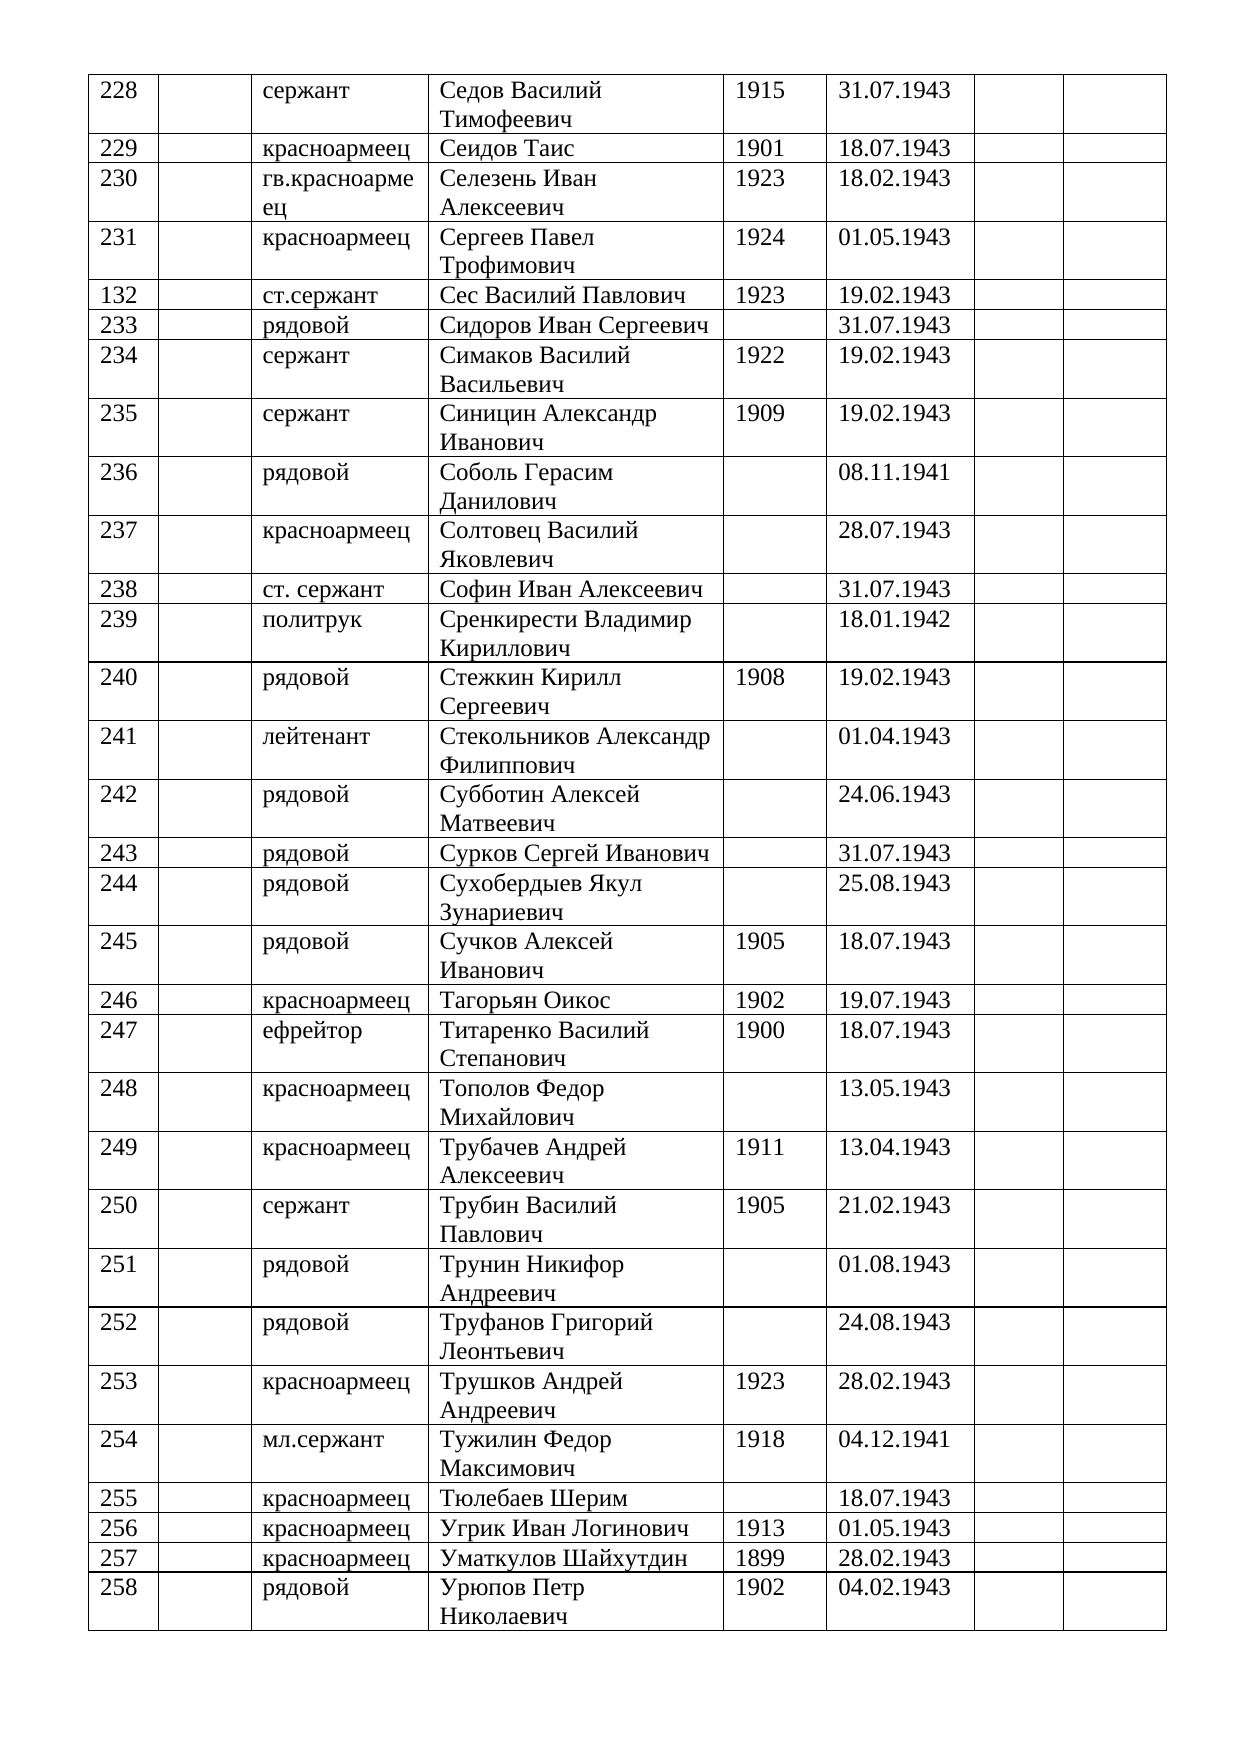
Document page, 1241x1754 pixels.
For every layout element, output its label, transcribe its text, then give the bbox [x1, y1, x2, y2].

table_cell [159, 222, 251, 279]
table_cell Сеидов Таис [429, 134, 723, 162]
table_cell Урюпов Петр Николаевич [429, 1573, 723, 1630]
table_cell красноармеец [252, 134, 428, 162]
table_cell сержант [252, 75, 428, 132]
table_cell Солтовец Василий Яковлевич [429, 516, 723, 573]
table_cell красноармеец [252, 1073, 428, 1131]
table_cell [975, 310, 1063, 339]
table_cell 08.11.1941 [827, 457, 974, 514]
table_cell 1924 [724, 222, 826, 279]
table_cell [975, 75, 1063, 132]
table_cell Уматкулов Шайхутдин [429, 1543, 723, 1571]
table_cell 231 [89, 222, 158, 279]
table_cell Титаренко Василий Степанович [429, 1015, 723, 1072]
table_cell [1064, 868, 1166, 925]
table_cell [724, 868, 826, 925]
table_cell Соболь Герасим Данилович [429, 457, 723, 514]
table_cell 242 [89, 780, 158, 837]
table_cell [1064, 1190, 1166, 1248]
table_cell 1913 [724, 1513, 826, 1542]
table_cell [159, 574, 251, 603]
table_cell [159, 838, 251, 867]
table_cell [1064, 516, 1166, 573]
table_cell Сухобердыев Якул Зунариевич [429, 868, 723, 925]
table_cell [724, 516, 826, 573]
table_cell 255 [89, 1483, 158, 1512]
table_cell [1064, 1132, 1166, 1189]
table_cell 257 [89, 1543, 158, 1571]
table_cell красноармеец [252, 985, 428, 1014]
table_cell Субботин Алексей Матвеевич [429, 780, 723, 837]
table_cell [975, 1483, 1063, 1512]
table_cell Синицин Александр Иванович [429, 399, 723, 456]
table_cell [1064, 340, 1166, 397]
table_cell 238 [89, 574, 158, 603]
table_cell 1922 [724, 340, 826, 397]
table_cell Сидоров Иван Сергеевич [429, 310, 723, 339]
table_cell политрук [252, 604, 428, 661]
table_cell [1064, 457, 1166, 514]
table_cell [975, 280, 1063, 309]
table_cell рядовой [252, 457, 428, 514]
table_cell [159, 868, 251, 925]
table_cell [724, 721, 826, 778]
table_cell [159, 1513, 251, 1542]
table_cell 245 [89, 926, 158, 984]
table_cell ст.сержант [252, 280, 428, 309]
table_cell [975, 926, 1063, 984]
table_cell [975, 457, 1063, 514]
table_cell 258 [89, 1573, 158, 1630]
table_cell 04.12.1941 [827, 1425, 974, 1482]
table_cell [724, 1308, 826, 1365]
table_cell 1923 [724, 163, 826, 221]
table_cell Трунин Никифор Андреевич [429, 1249, 723, 1306]
table_cell [975, 721, 1063, 778]
table_cell [724, 604, 826, 661]
table_cell [724, 1073, 826, 1131]
table_cell рядовой [252, 838, 428, 867]
table_cell Сергеев Павел Трофимович [429, 222, 723, 279]
table_cell 25.08.1943 [827, 868, 974, 925]
table_cell 31.07.1943 [827, 310, 974, 339]
table_cell [159, 1073, 251, 1131]
table_cell [159, 780, 251, 837]
table_cell [159, 663, 251, 720]
table_cell 1905 [724, 1190, 826, 1248]
table_cell [159, 1249, 251, 1306]
table_cell красноармеец [252, 1366, 428, 1423]
table_cell [975, 574, 1063, 603]
table_cell Сес Василий Павлович [429, 280, 723, 309]
table_cell 1911 [724, 1132, 826, 1189]
table_cell рядовой [252, 1573, 428, 1630]
table_cell 228 [89, 75, 158, 132]
table_cell [724, 574, 826, 603]
table_cell [159, 1132, 251, 1189]
table_cell [1064, 75, 1166, 132]
table_cell 246 [89, 985, 158, 1014]
table_cell Стекольников Александр Филиппович [429, 721, 723, 778]
table_cell [1064, 1513, 1166, 1542]
table_cell [975, 985, 1063, 1014]
table_cell 1901 [724, 134, 826, 162]
table_cell [724, 310, 826, 339]
table_cell 01.05.1943 [827, 1513, 974, 1542]
table_cell 28.02.1943 [827, 1366, 974, 1423]
table_cell [975, 1425, 1063, 1482]
table_cell 248 [89, 1073, 158, 1131]
table_cell [975, 780, 1063, 837]
table_cell 235 [89, 399, 158, 456]
table_cell Угрик Иван Логинович [429, 1513, 723, 1542]
table_cell Тюлебаев Шерим [429, 1483, 723, 1512]
table_cell [975, 222, 1063, 279]
table_cell 1902 [724, 985, 826, 1014]
table_cell [1064, 1308, 1166, 1365]
table_cell 19.02.1943 [827, 340, 974, 397]
table_cell 18.07.1943 [827, 1483, 974, 1512]
table_cell 236 [89, 457, 158, 514]
table_cell 18.02.1943 [827, 163, 974, 221]
table_cell 28.02.1943 [827, 1543, 974, 1571]
table_cell [975, 1573, 1063, 1630]
table_cell Трубин Василий Павлович [429, 1190, 723, 1248]
table_cell 31.07.1943 [827, 75, 974, 132]
table_cell [975, 1513, 1063, 1542]
table_cell [975, 163, 1063, 221]
table_cell [159, 1366, 251, 1423]
table_cell 01.08.1943 [827, 1249, 974, 1306]
table_cell [159, 457, 251, 514]
table_cell Сренкирести Владимир Кириллович [429, 604, 723, 661]
table_cell 230 [89, 163, 158, 221]
table_cell Тагорьян Оикос [429, 985, 723, 1014]
table_cell [724, 838, 826, 867]
table_cell Сучков Алексей Иванович [429, 926, 723, 984]
table_cell [159, 399, 251, 456]
table_cell 1908 [724, 663, 826, 720]
table_cell [1064, 310, 1166, 339]
table_cell [975, 134, 1063, 162]
table_cell [1064, 1249, 1166, 1306]
table_cell [159, 604, 251, 661]
table_cell 254 [89, 1425, 158, 1482]
table_cell [1064, 1425, 1166, 1482]
table_cell 237 [89, 516, 158, 573]
table_cell [975, 1190, 1063, 1248]
table_cell 19.02.1943 [827, 399, 974, 456]
table_cell 31.07.1943 [827, 838, 974, 867]
table_cell 1902 [724, 1573, 826, 1630]
table_cell [1064, 1483, 1166, 1512]
table_cell 18.01.1942 [827, 604, 974, 661]
table_cell [975, 1249, 1063, 1306]
table_cell рядовой [252, 1308, 428, 1365]
table_cell [1064, 280, 1166, 309]
table_cell [159, 1573, 251, 1630]
table_cell 240 [89, 663, 158, 720]
table_cell 233 [89, 310, 158, 339]
table_cell рядовой [252, 663, 428, 720]
table_cell рядовой [252, 780, 428, 837]
table_cell Тужилин Федор Максимович [429, 1425, 723, 1482]
table_cell [1064, 399, 1166, 456]
table_cell [724, 780, 826, 837]
table_cell [1064, 1573, 1166, 1630]
table_cell [159, 721, 251, 778]
table_cell 243 [89, 838, 158, 867]
table_cell [724, 1483, 826, 1512]
table_cell сержант [252, 399, 428, 456]
table_cell 24.08.1943 [827, 1308, 974, 1365]
table_cell [159, 75, 251, 132]
table_cell [975, 399, 1063, 456]
table_cell 18.07.1943 [827, 926, 974, 984]
table_cell сержант [252, 340, 428, 397]
table_cell 19.02.1943 [827, 663, 974, 720]
table_cell [1064, 838, 1166, 867]
table_cell гв.красноармеец [252, 163, 428, 221]
table_cell [975, 604, 1063, 661]
table_cell [1064, 926, 1166, 984]
table_cell [975, 1366, 1063, 1423]
table_cell [1064, 222, 1166, 279]
table_cell [159, 1543, 251, 1571]
table_cell красноармеец [252, 222, 428, 279]
table_cell [975, 1132, 1063, 1189]
table_cell 19.07.1943 [827, 985, 974, 1014]
table_cell [975, 1543, 1063, 1571]
table_cell [159, 1015, 251, 1072]
table_cell [1064, 780, 1166, 837]
table_cell ефрейтор [252, 1015, 428, 1072]
table_cell рядовой [252, 868, 428, 925]
table_cell Симаков Василий Васильевич [429, 340, 723, 397]
table_cell 250 [89, 1190, 158, 1248]
table_cell [1064, 721, 1166, 778]
table_cell 256 [89, 1513, 158, 1542]
table_cell красноармеец [252, 1513, 428, 1542]
table_cell [159, 1425, 251, 1482]
table_cell рядовой [252, 926, 428, 984]
table_cell Софин Иван Алексеевич [429, 574, 723, 603]
table_cell 132 [89, 280, 158, 309]
table_cell 239 [89, 604, 158, 661]
table_cell 1915 [724, 75, 826, 132]
table_cell [975, 1073, 1063, 1131]
table_cell [159, 1308, 251, 1365]
table_cell Седов Василий Тимофеевич [429, 75, 723, 132]
table_cell 18.07.1943 [827, 1015, 974, 1072]
table_cell 1923 [724, 280, 826, 309]
table_cell [1064, 1015, 1166, 1072]
table_cell 13.04.1943 [827, 1132, 974, 1189]
table_cell рядовой [252, 1249, 428, 1306]
table_cell [1064, 574, 1166, 603]
table_cell 1909 [724, 399, 826, 456]
table_cell 01.04.1943 [827, 721, 974, 778]
table_cell Тополов Федор Михайлович [429, 1073, 723, 1131]
table_cell 1899 [724, 1543, 826, 1571]
table_cell 13.05.1943 [827, 1073, 974, 1131]
table_cell сержант [252, 1190, 428, 1248]
table_cell [159, 134, 251, 162]
table_cell [159, 516, 251, 573]
table_cell 241 [89, 721, 158, 778]
table_cell [975, 838, 1063, 867]
table_cell красноармеец [252, 1132, 428, 1189]
table_cell [1064, 134, 1166, 162]
table_cell Трубачев Андрей Алексеевич [429, 1132, 723, 1189]
table_cell 247 [89, 1015, 158, 1072]
table_cell 31.07.1943 [827, 574, 974, 603]
table_cell [159, 280, 251, 309]
table_cell 19.02.1943 [827, 280, 974, 309]
table_cell 21.02.1943 [827, 1190, 974, 1248]
table_cell Сурков Сергей Иванович [429, 838, 723, 867]
table_cell 04.02.1943 [827, 1573, 974, 1630]
table_cell красноармеец [252, 516, 428, 573]
table_cell 251 [89, 1249, 158, 1306]
table_cell [159, 340, 251, 397]
table_cell красноармеец [252, 1543, 428, 1571]
table_cell [159, 163, 251, 221]
table_cell 28.07.1943 [827, 516, 974, 573]
table_cell 24.06.1943 [827, 780, 974, 837]
table_cell лейтенант [252, 721, 428, 778]
table_cell [1064, 985, 1166, 1014]
table_cell [724, 457, 826, 514]
table_cell [1064, 663, 1166, 720]
table_cell 252 [89, 1308, 158, 1365]
table_cell ст. сержант [252, 574, 428, 603]
table_cell [975, 663, 1063, 720]
table_cell рядовой [252, 310, 428, 339]
table_cell 1918 [724, 1425, 826, 1482]
table_cell 234 [89, 340, 158, 397]
table_cell 229 [89, 134, 158, 162]
table_cell 1900 [724, 1015, 826, 1072]
table_cell 01.05.1943 [827, 222, 974, 279]
table_cell 1923 [724, 1366, 826, 1423]
table_cell Труфанов Григорий Леонтьевич [429, 1308, 723, 1365]
table_cell [724, 1249, 826, 1306]
table_cell [1064, 1073, 1166, 1131]
table_cell Трушков Андрей Андреевич [429, 1366, 723, 1423]
table_cell [975, 516, 1063, 573]
table_cell [159, 310, 251, 339]
table_cell [1064, 1366, 1166, 1423]
table_cell 244 [89, 868, 158, 925]
table_cell [975, 868, 1063, 925]
table_cell [159, 926, 251, 984]
table_cell мл.сержант [252, 1425, 428, 1482]
table_cell [975, 340, 1063, 397]
table_cell [159, 985, 251, 1014]
table_cell [159, 1483, 251, 1512]
table_cell 1905 [724, 926, 826, 984]
table_cell [1064, 604, 1166, 661]
table_cell [975, 1308, 1063, 1365]
table_cell Стежкин Кирилл Сергеевич [429, 663, 723, 720]
table_cell 249 [89, 1132, 158, 1189]
table_cell 18.07.1943 [827, 134, 974, 162]
table_cell Селезень Иван Алексеевич [429, 163, 723, 221]
table_cell красноармеец [252, 1483, 428, 1512]
table_cell [1064, 1543, 1166, 1571]
table_cell [975, 1015, 1063, 1072]
table_cell 253 [89, 1366, 158, 1423]
table_cell [159, 1190, 251, 1248]
table_cell [1064, 163, 1166, 221]
